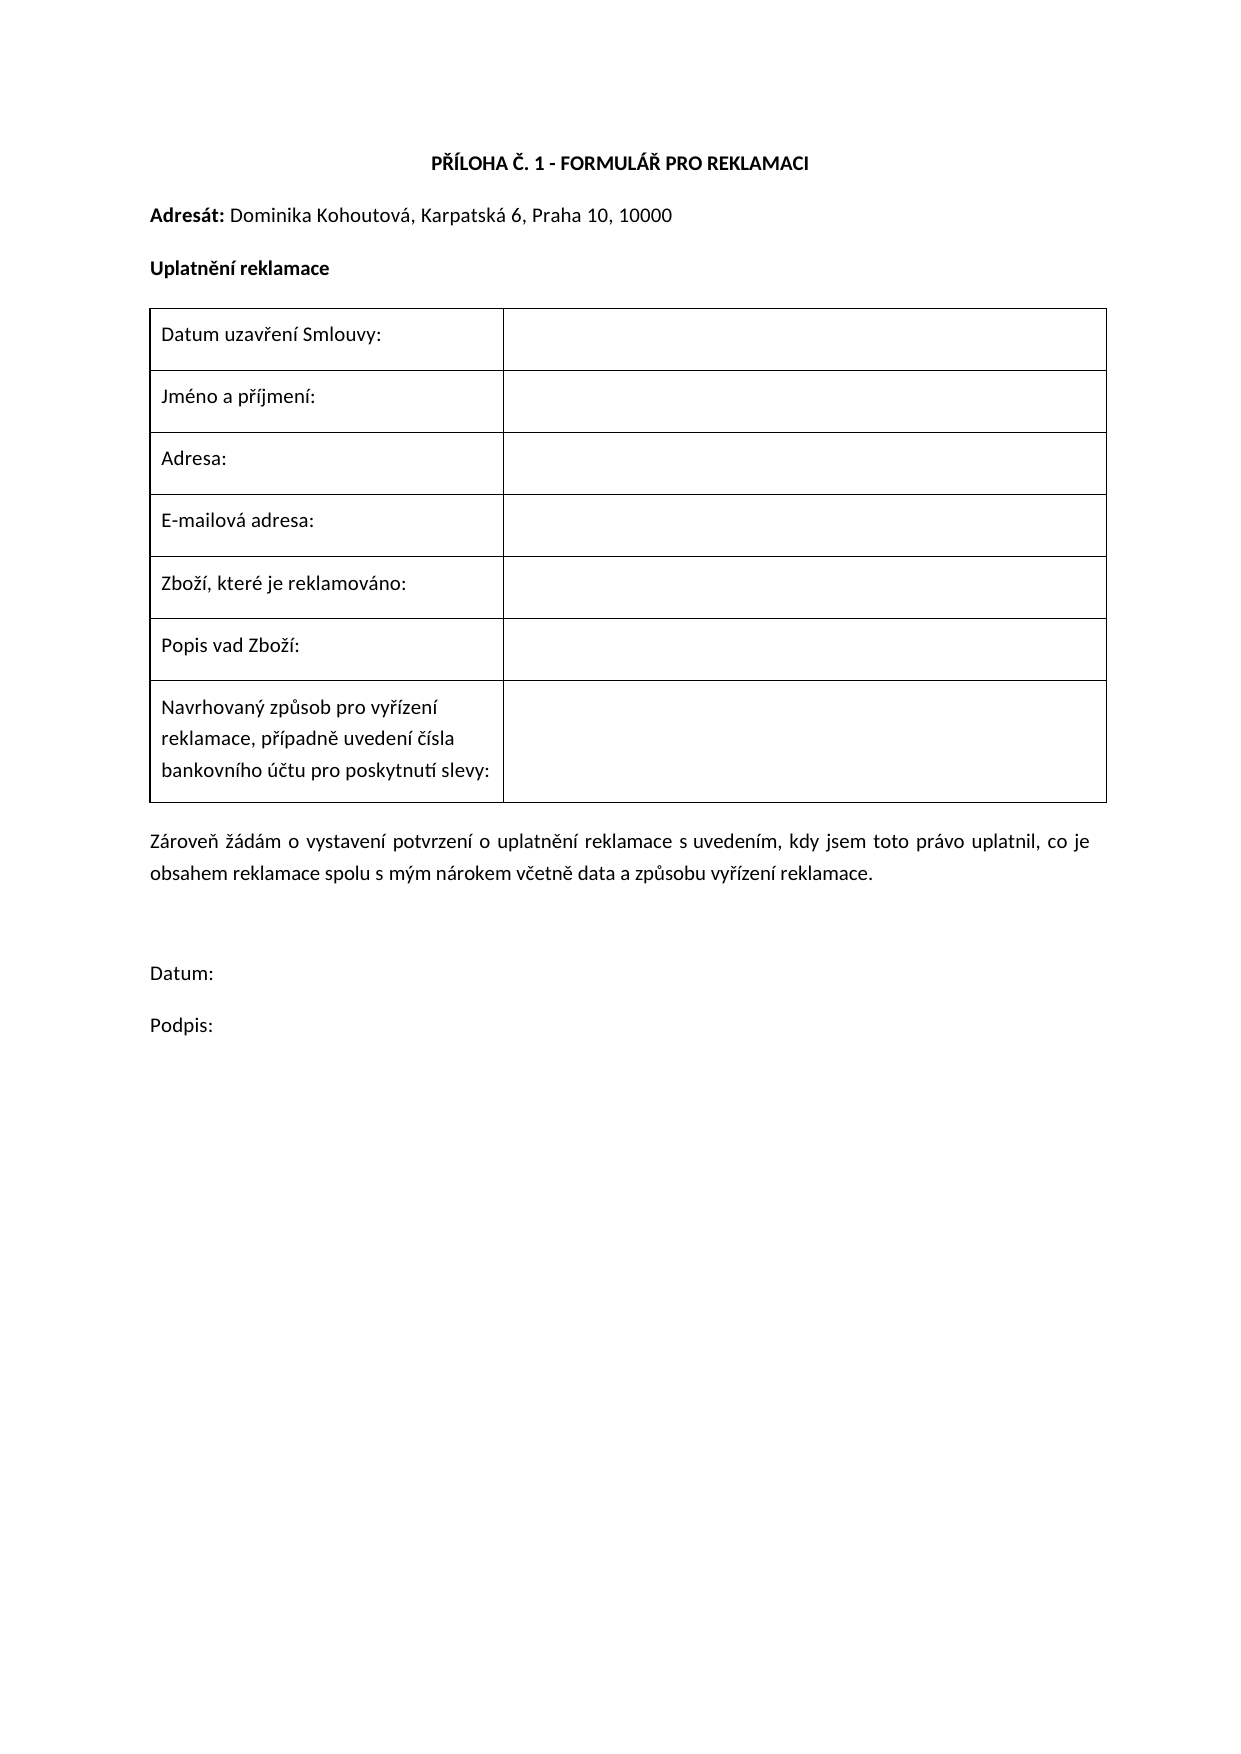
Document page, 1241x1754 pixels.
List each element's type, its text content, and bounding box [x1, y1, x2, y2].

text Podpis: [150, 1012, 1090, 1038]
text Příloha č. 1 - Formulář pro reklamaci [150, 150, 1090, 175]
text Zároveň žádám o vystavení potvrzení o uplatnění reklamace s uvedením, kdy jsem toto právo uplatnil, co je obsahem reklamace spolu s mým nárokem včetně data a způsobu vyřízení reklamace. [150, 824, 1090, 886]
table_cell [504, 495, 1106, 556]
table_cell Jméno a příjmení: [151, 371, 503, 432]
table_cell Zboží, které je reklamováno: [151, 557, 503, 618]
text Adresát: Dominika Kohoutová, Karpatská 6, Praha 10, 10000 [150, 203, 1090, 228]
table_header Datum uzavření Smlouvy: [151, 309, 503, 370]
table_cell E-mailová adresa: [151, 495, 503, 556]
text Datum: [150, 960, 1090, 985]
table_cell [504, 371, 1106, 432]
table_cell Navrhovaný způsob pro vyřízení reklamace, případně uvedení čísla bankovního účtu pro poskytnutí slevy: [151, 681, 503, 802]
table_header [504, 309, 1106, 370]
table_cell [504, 619, 1106, 680]
table_cell [504, 433, 1106, 494]
table_cell [504, 681, 1106, 802]
table_cell [504, 557, 1106, 618]
table_cell Adresa: [151, 433, 503, 494]
table_cell Popis vad Zboží: [151, 619, 503, 680]
text Uplatnění reklamace [150, 255, 1090, 281]
